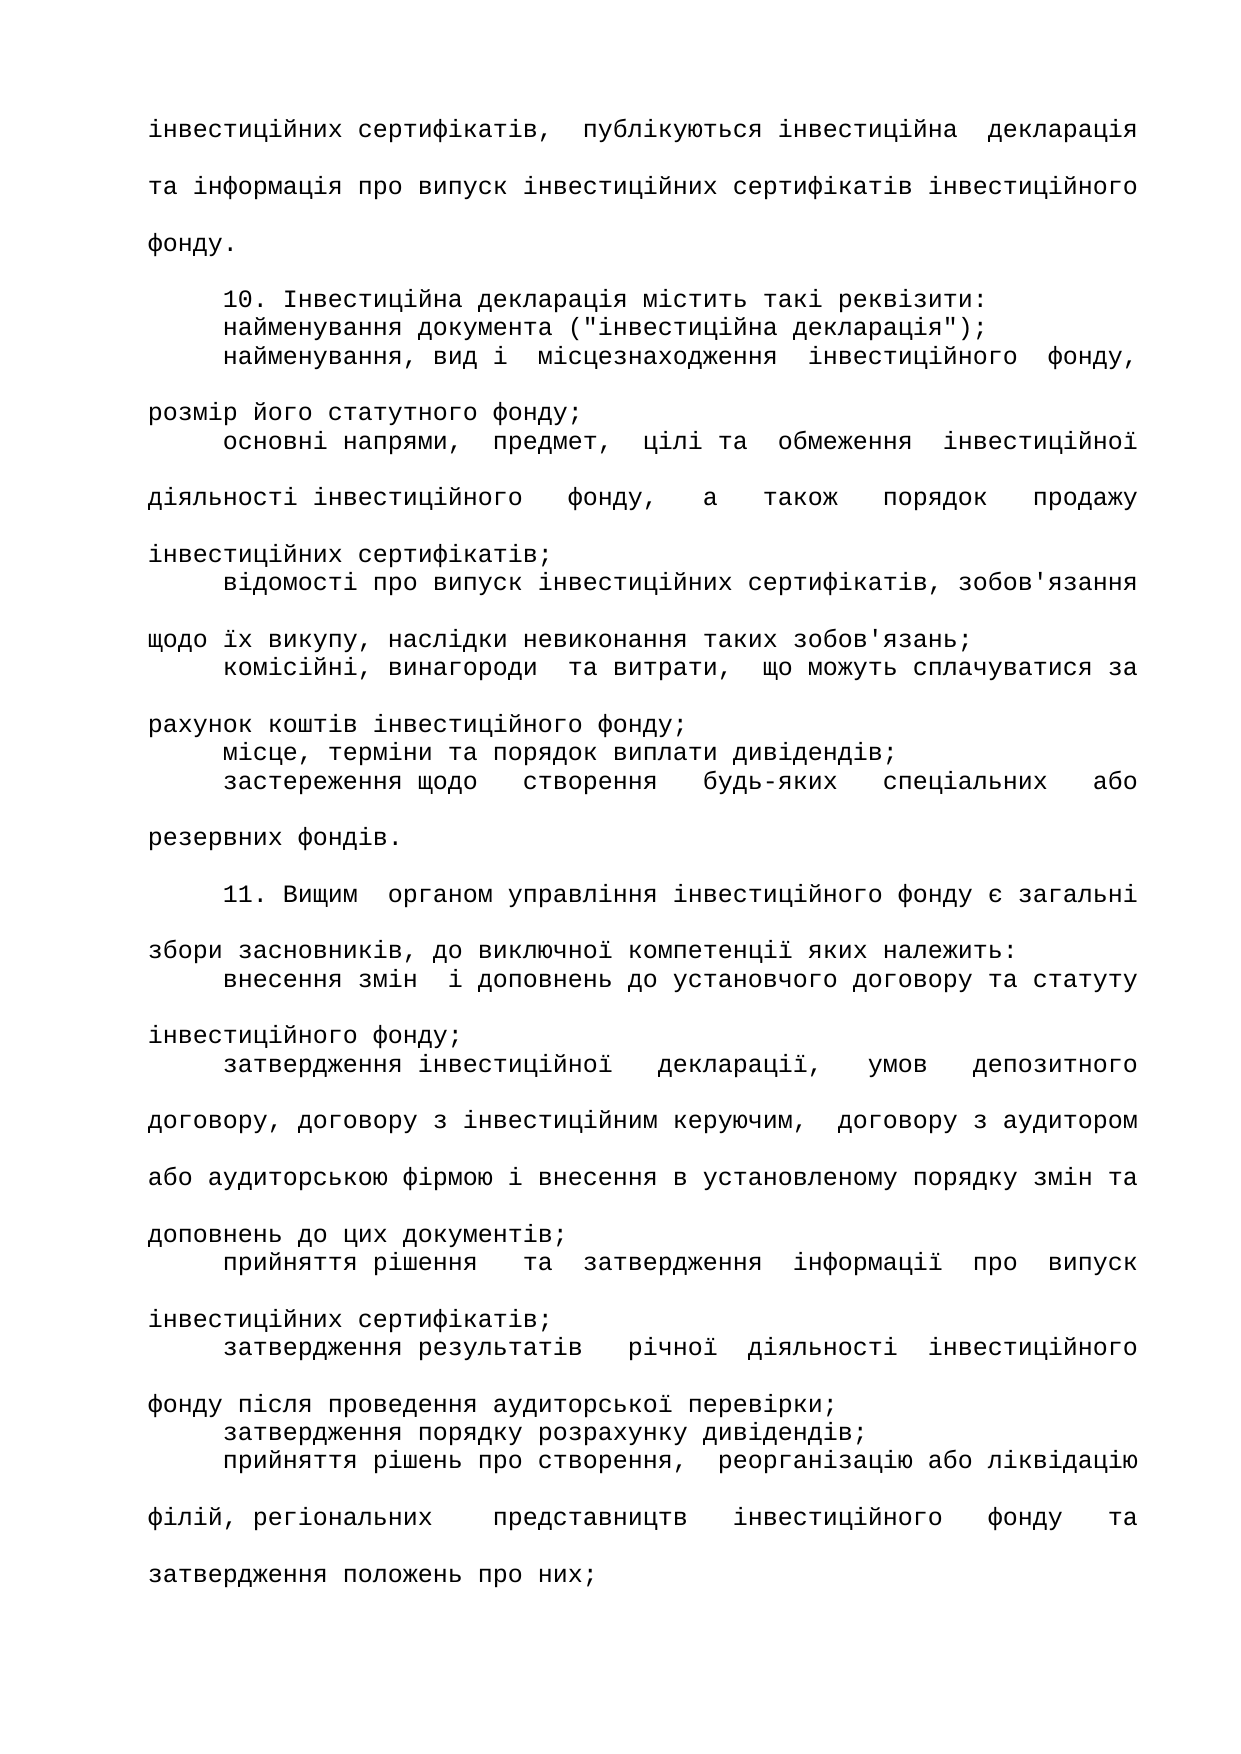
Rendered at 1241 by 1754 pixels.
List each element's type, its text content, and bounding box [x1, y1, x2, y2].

text місце, терміни та порядок виплати дивідендів; [148, 740, 1152, 768]
text прийняття рішень про створення, реорганізацію або ліквідацію філій, регіональних представництв інвестиційного фонду та затвердження положень про них; [148, 1448, 1152, 1589]
text комісійні, винагороди та витрати, що можуть сплачуватися за рахунок коштів інвестиційного фонду; [148, 655, 1152, 740]
text відомості про випуск інвестиційних сертифікатів, зобов'язання щодо їх викупу, наслідки невиконання таких зобов'язань; [148, 570, 1152, 655]
text 10. Інвестиційна декларація містить такі реквізити: [148, 287, 1152, 315]
text найменування документа ("інвестиційна декларація"); [148, 315, 1152, 343]
text прийняття рішення та затвердження інформації про випуск інвестиційних сертифікатів; [148, 1249, 1152, 1334]
text застереження щодо створення будь-яких спеціальних або резервних фондів. [148, 768, 1152, 881]
text затвердження порядку розрахунку дивідендів; [148, 1419, 1152, 1448]
text 11. Вищим органом управління інвестиційного фонду є загальні збори засновників, до виключної компетенції яких належить: [148, 881, 1152, 966]
text внесення змін і доповнень до установчого договору та статуту інвестиційного фонду; [148, 966, 1152, 1051]
text затвердження інвестиційної декларації, умов депозитного договору, договору з інвестиційним керуючим, договору з аудитором або аудиторською фірмою і внесення в установленому порядку змін та доповнень до цих документів; [148, 1051, 1152, 1249]
text найменування, вид і місцезнаходження інвестиційного фонду, розмір його статутного фонду; [148, 343, 1152, 428]
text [148, 88, 1152, 287]
text затвердження результатів річної діяльності інвестиційного фонду після проведення аудиторської перевірки; [148, 1334, 1152, 1419]
text основні напрями, предмет, цілі та обмеження інвестиційної діяльності інвестиційного фонду, а також порядок продажу інвестиційних сертифікатів; [148, 428, 1152, 570]
